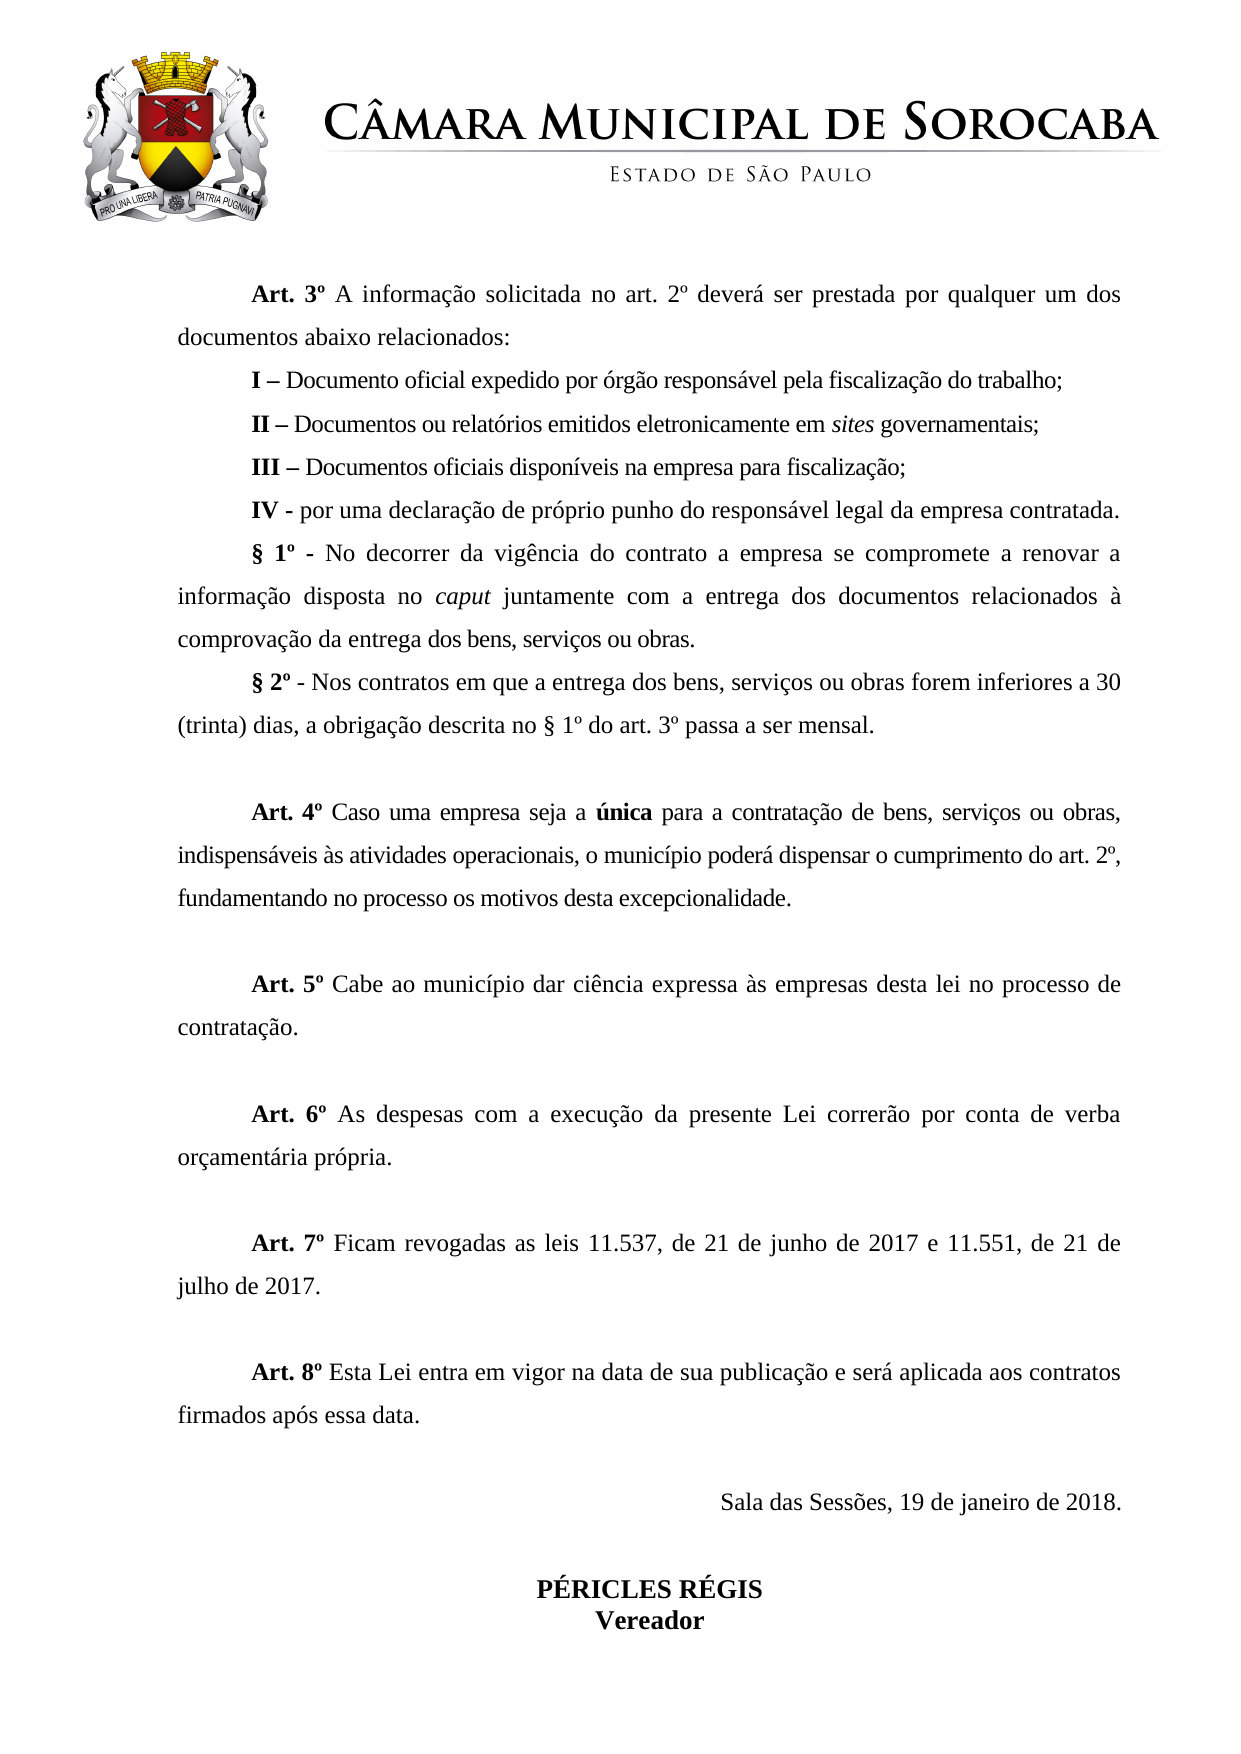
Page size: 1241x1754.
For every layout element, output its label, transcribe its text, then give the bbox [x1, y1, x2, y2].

text PÉRICLES RÉGIS [177, 1573, 1122, 1604]
text § 2º - Nos contratos em que a entrega dos bens, serviços ou obras forem inferiores a 30 (trinta) dias, a obrigação descrita no § 1º do art. 3º passa a ser mensal. [177, 667, 1122, 739]
text I – Documento oficial expedido por órgão responsável pela fiscalização do trabalho; [177, 366, 1122, 394]
text Art. 7º Ficam revogadas as leis 11.537, de 21 de junho de 2017 e 11.551, de 21 de julho de 2017. [177, 1228, 1122, 1300]
text Art. 4º Caso uma empresa seja a única para a contratação de bens, serviços ou obras, indispensáveis às atividades operacionais, o município poderá dispensar o cumprimento do art. 2º, fundamentando no processo os motivos desta excepcionalidade. [177, 797, 1122, 912]
text IV - por uma declaração de próprio punho do responsável legal da empresa contratada. [177, 495, 1122, 524]
text Art. 8º Esta Lei entra em vigor na data de sua publicação e será aplicada aos contratos firmados após essa data. [177, 1357, 1122, 1429]
picture [76, 44, 1174, 230]
text III – Documentos oficiais disponíveis na empresa para fiscalização; [177, 452, 1122, 481]
text II – Documentos ou relatórios emitidos eletronicamente em sites governamentais; [177, 409, 1122, 437]
text Sala das Sessões, 19 de janeiro de 2018. [177, 1487, 1122, 1516]
text Art. 5º Cabe ao município dar ciência expressa às empresas desta lei no processo de contratação. [177, 969, 1122, 1041]
text Art. 3º A informação solicitada no art. 2º deverá ser prestada por qualquer um dos documentos abaixo relacionados: [177, 279, 1122, 351]
text Vereador [177, 1604, 1122, 1635]
text Art. 6º As despesas com a execução da presente Lei correrão por conta de verba orçamentária própria. [177, 1099, 1122, 1171]
text § 1º - No decorrer da vigência do contrato a empresa se compromete a renovar a informação disposta no caput juntamente com a entrega dos documentos relacionados à comprovação da entrega dos bens, serviços ou obras. [177, 538, 1122, 653]
